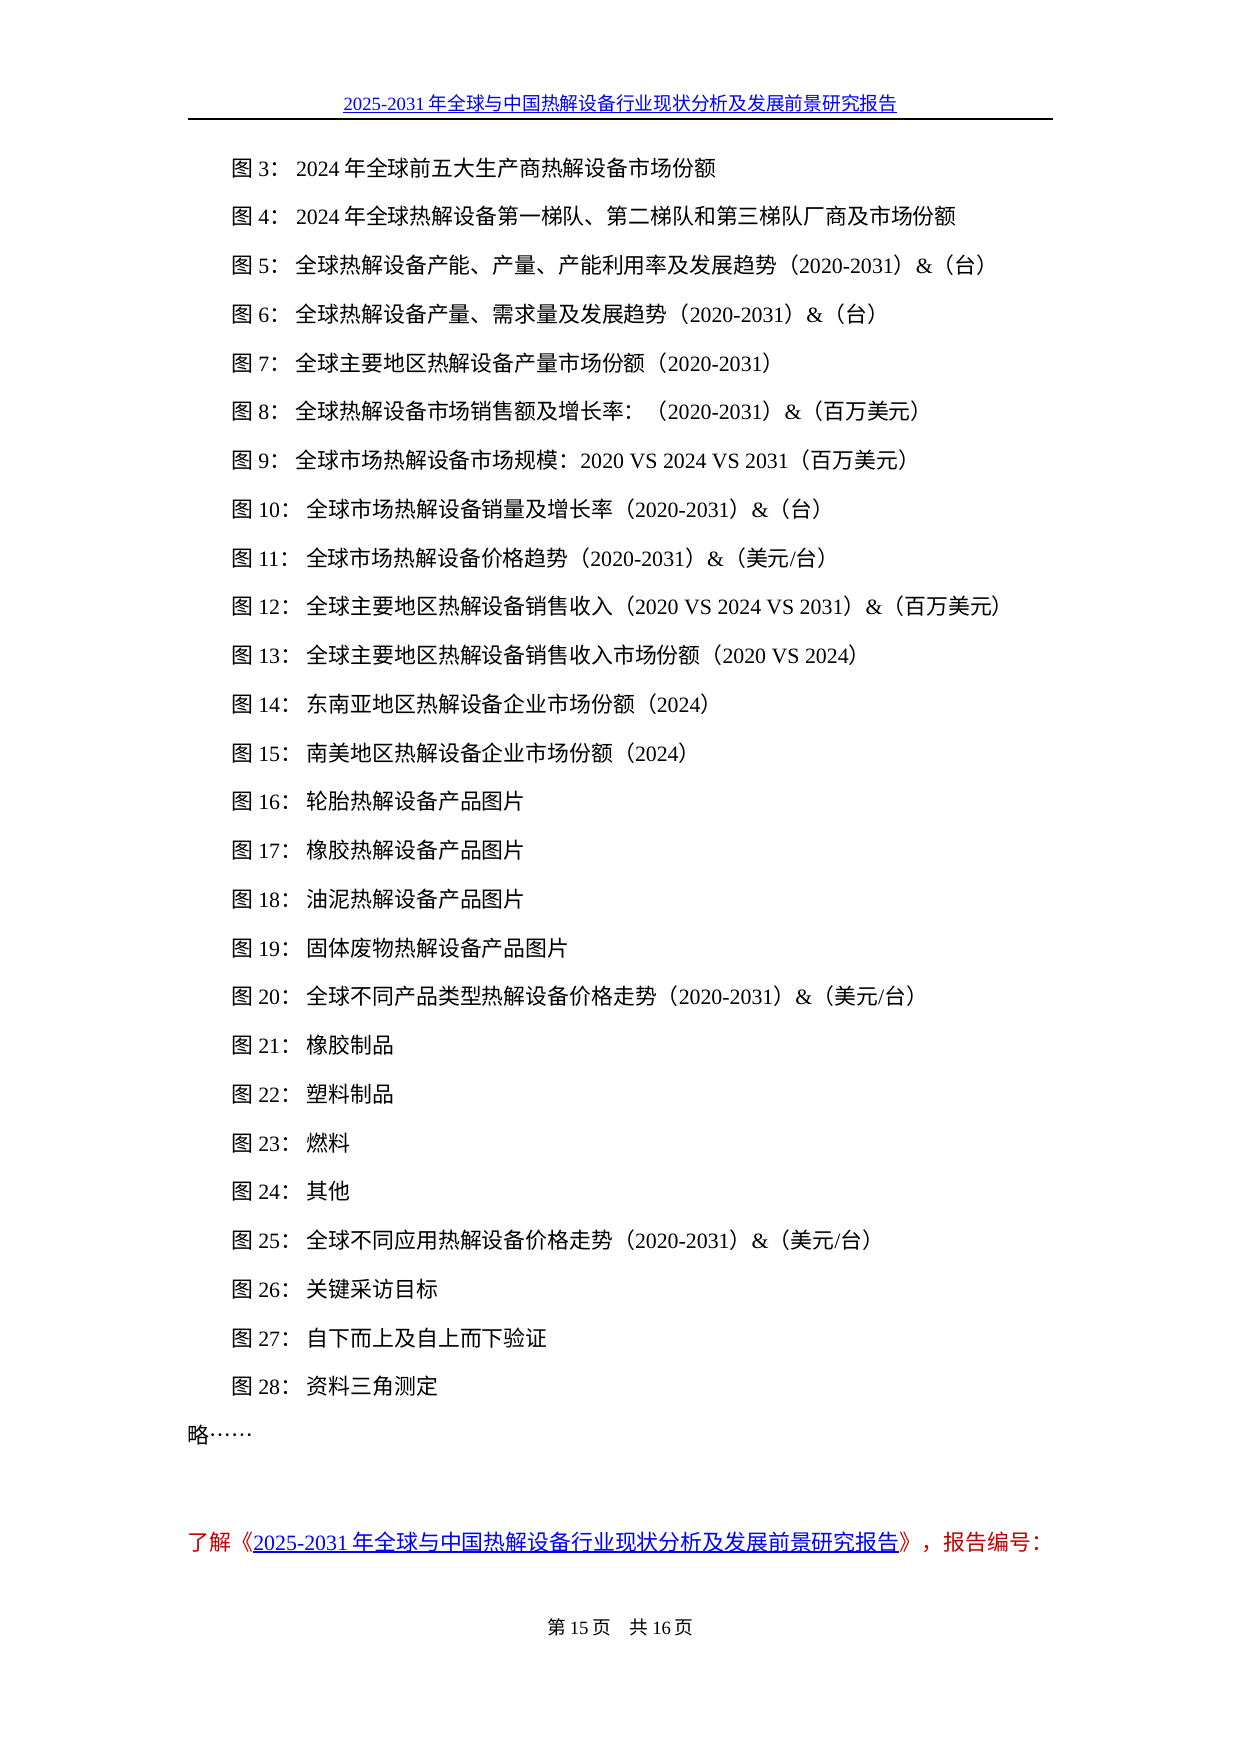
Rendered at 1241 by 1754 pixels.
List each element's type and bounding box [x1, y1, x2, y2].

text [187, 1524, 1053, 1557]
text [187, 150, 1053, 1450]
